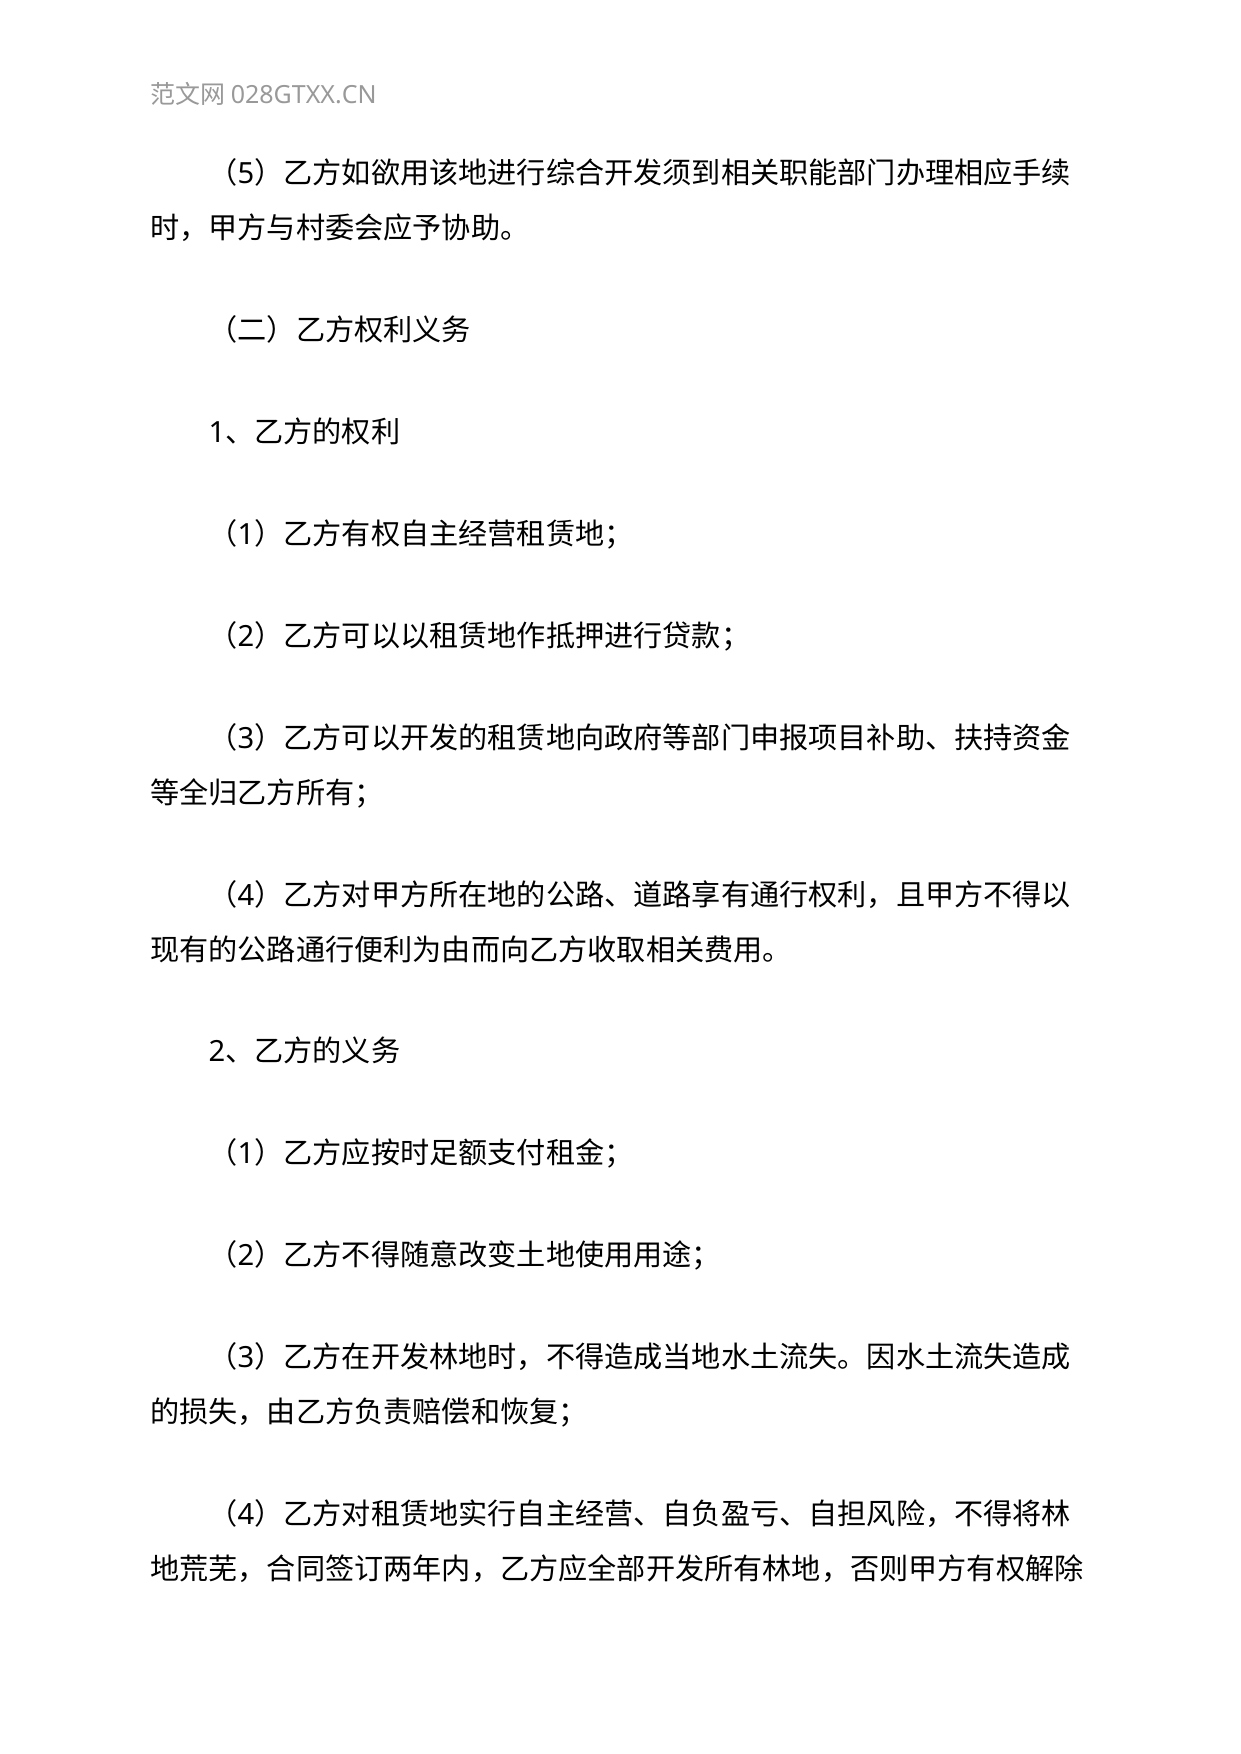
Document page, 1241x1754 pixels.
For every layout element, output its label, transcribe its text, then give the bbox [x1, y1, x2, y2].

text （5）乙方如欲用该地进行综合开发须到相关职能部门办理相应手续时，甲方与村委会应予协助。 [150, 150, 1090, 247]
text 1、乙方的权利 [150, 408, 1090, 451]
text （2）乙方不得随意改变土地使用用途； [150, 1232, 1090, 1274]
text （二）乙方权利义务 [150, 307, 1090, 349]
text （3）乙方可以开发的租赁地向政府等部门申报项目补助、扶持资金等全归乙方所有； [150, 714, 1090, 812]
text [150, 1491, 1090, 1588]
text （3）乙方在开发林地时，不得造成当地水土流失。因水土流失造成的损失，由乙方负责赔偿和恢复； [150, 1334, 1090, 1431]
text 2、乙方的义务 [150, 1028, 1090, 1070]
text （4）乙方对甲方所在地的公路、道路享有通行权利，且甲方不得以现有的公路通行便利为由而向乙方收取相关费用。 [150, 871, 1090, 968]
text （1）乙方有权自主经营租赁地； [150, 511, 1090, 553]
text （2）乙方可以以租赁地作抵押进行贷款； [150, 612, 1090, 655]
text （1）乙方应按时足额支付租金； [150, 1130, 1090, 1172]
